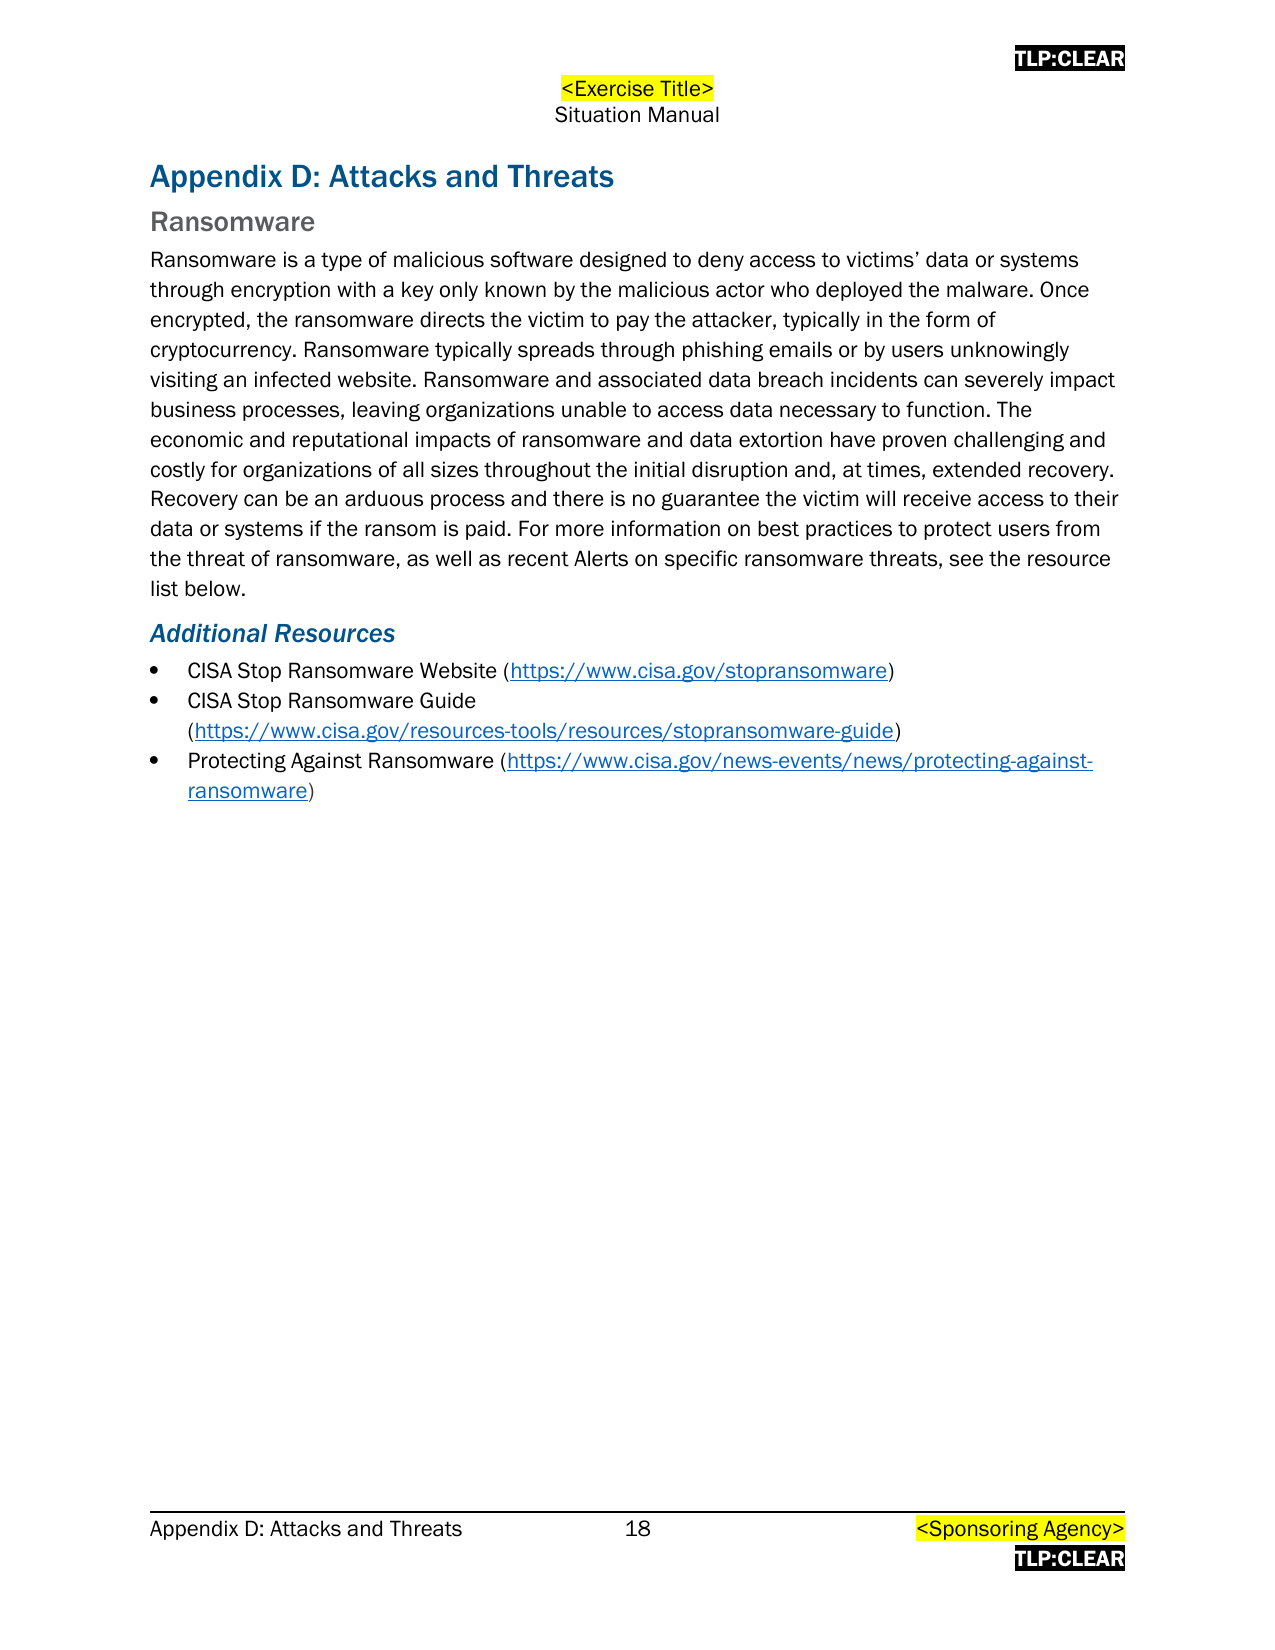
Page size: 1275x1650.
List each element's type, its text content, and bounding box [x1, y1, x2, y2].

list CISA Stop Ransomware Website (https://www.cisa.gov/stopransomware) [150, 657, 1125, 683]
list Protecting Against Ransomware (https://www.cisa.gov/news-events/news/protecting-against-ransomware) [150, 747, 1125, 803]
text Ransomware is a type of malicious software designed to deny access to victims’ data or systems through encryption with a key only known by the malicious actor who deployed the malware. Once encrypted, the ransomware directs the victim to pay the attacker, typically in the form of cryptocurrency. Ransomware typically spreads through phishing emails or by users unknowingly visiting an infected website. Ransomware and associated data breach incidents can severely impact business processes, leaving organizations unable to access data necessary to function. The economic and reputational impacts of ransomware and data extortion have proven challenging and costly for organizations of all sizes throughout the initial disruption and, at times, extended recovery. Recovery can be an arduous process and there is no guarantee the victim will receive access to their data or systems if the ransom is paid. For more information on best practices to protect users from the threat of ransomware, as well as recent Alerts on specific ransomware threats, see the resource list below. [150, 247, 1125, 602]
subtitle Ransomware [150, 204, 1125, 238]
subtitle Appendix D: Attacks and Threats [150, 157, 1125, 195]
list CISA Stop Ransomware Guide (https://www.cisa.gov/resources-tools/resources/stopransomware-guide) [150, 687, 1125, 743]
subtitle Additional Resources [150, 618, 1125, 649]
